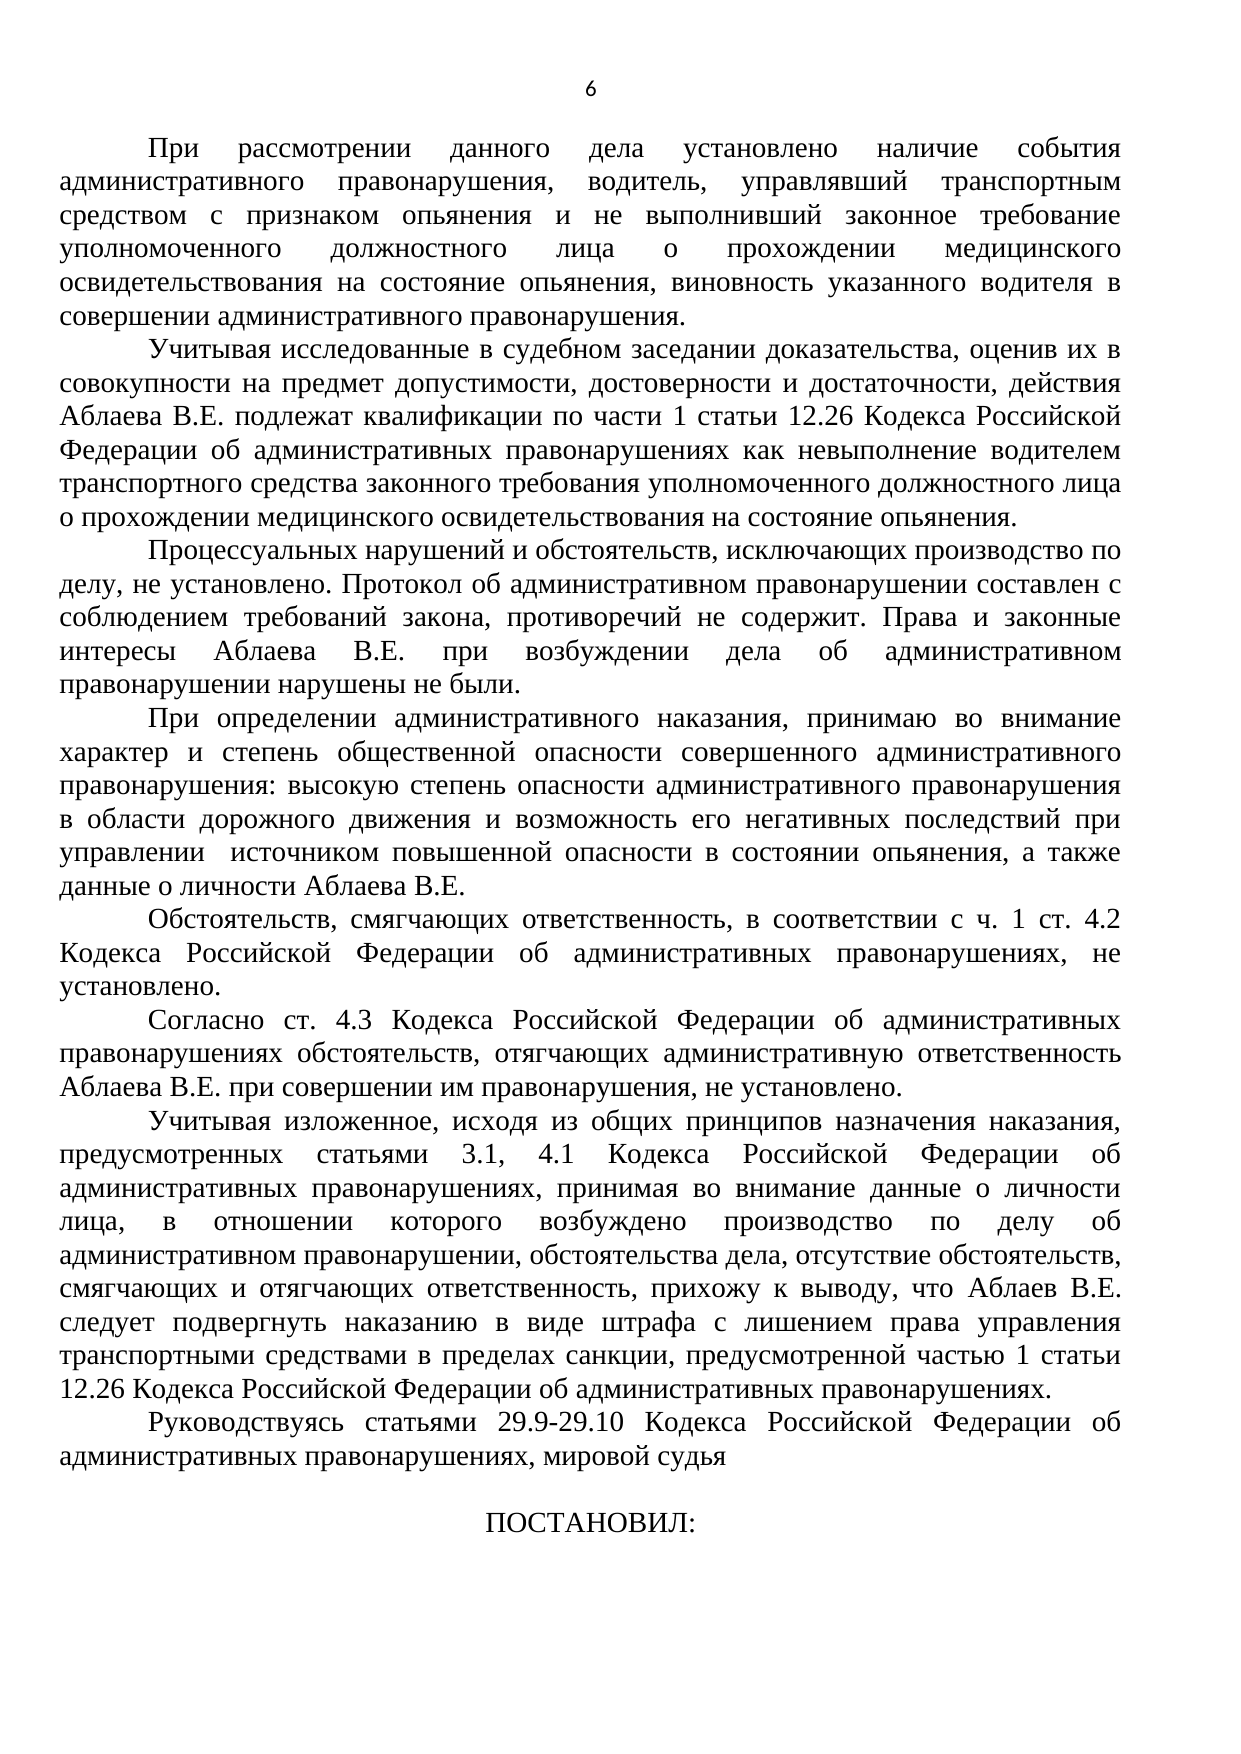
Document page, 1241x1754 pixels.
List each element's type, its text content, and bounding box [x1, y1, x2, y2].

text Учитывая исследованные в судебном заседании доказательства, оценив их в совокупности на предмет допустимости, достоверности и достаточности, действия Аблаева В.Е. подлежат квалификации по части 1 статьи 12.26 Кодекса Российской Федерации об административных правонарушениях как невыполнение водителем транспортного средства законного требования уполномоченного должностного лица о прохождении медицинского освидетельствования на состояние опьянения. [59, 331, 1122, 532]
text ПОСТАНОВИЛ: [59, 1505, 1122, 1539]
text Согласно ст. 4.3 Кодекса Российской Федерации об административных правонарушениях обстоятельств, отягчающих административную ответственность Аблаева В.Е. при совершении им правонарушения, не установлено. [59, 1002, 1122, 1103]
text При определении административного наказания, принимаю во внимание характер и степень общественной опасности совершенного административного правонарушения: высокую степень опасности административного правонарушения в области дорожного движения и возможность его негативных последствий при управлении источником повышенной опасности в состоянии опьянения, а также данные о личности Аблаева В.Е. [59, 700, 1122, 901]
text Обстоятельств, смягчающих ответственность, в соответствии с ч. 1 ст. 4.2 Кодекса Российской Федерации об административных правонарушениях, не установлено. [59, 901, 1122, 1002]
text При рассмотрении данного дела установлено наличие события административного правонарушения, водитель, управлявший транспортным средством с признаком опьянения и не выполнивший законное требование уполномоченного должностного лица о прохождении медицинского освидетельствования на состояние опьянения, виновность указанного водителя в совершении административного правонарушения. [59, 130, 1122, 331]
text Процессуальных нарушений и обстоятельств, исключающих производство по делу, не установлено. Протокол об административном правонарушении составлен с соблюдением требований закона, противоречий не содержит. Права и законные интересы Аблаева В.Е. при возбуждении дела об административном правонарушении нарушены не были. [59, 532, 1122, 700]
text Руководствуясь статьями 29.9-29.10 Кодекса Российской Федерации об административных правонарушениях, мировой судья [59, 1404, 1122, 1472]
text Учитывая изложенное, исходя из общих принципов назначения наказания, предусмотренных статьями 3.1, 4.1 Кодекса Российской Федерации об административных правонарушениях, принимая во внимание данные о личности лица, в отношении которого возбуждено производство по делу об административном правонарушении, обстоятельства дела, отсутствие обстоятельств, смягчающих и отягчающих ответственность, прихожу к выводу, что Аблаев В.Е. следует подвергнуть наказанию в виде штрафа с лишением права управления транспортными средствами в пределах санкции, предусмотренной частью 1 статьи 12.26 Кодекса Российской Федерации об административных правонарушениях. [59, 1103, 1122, 1404]
